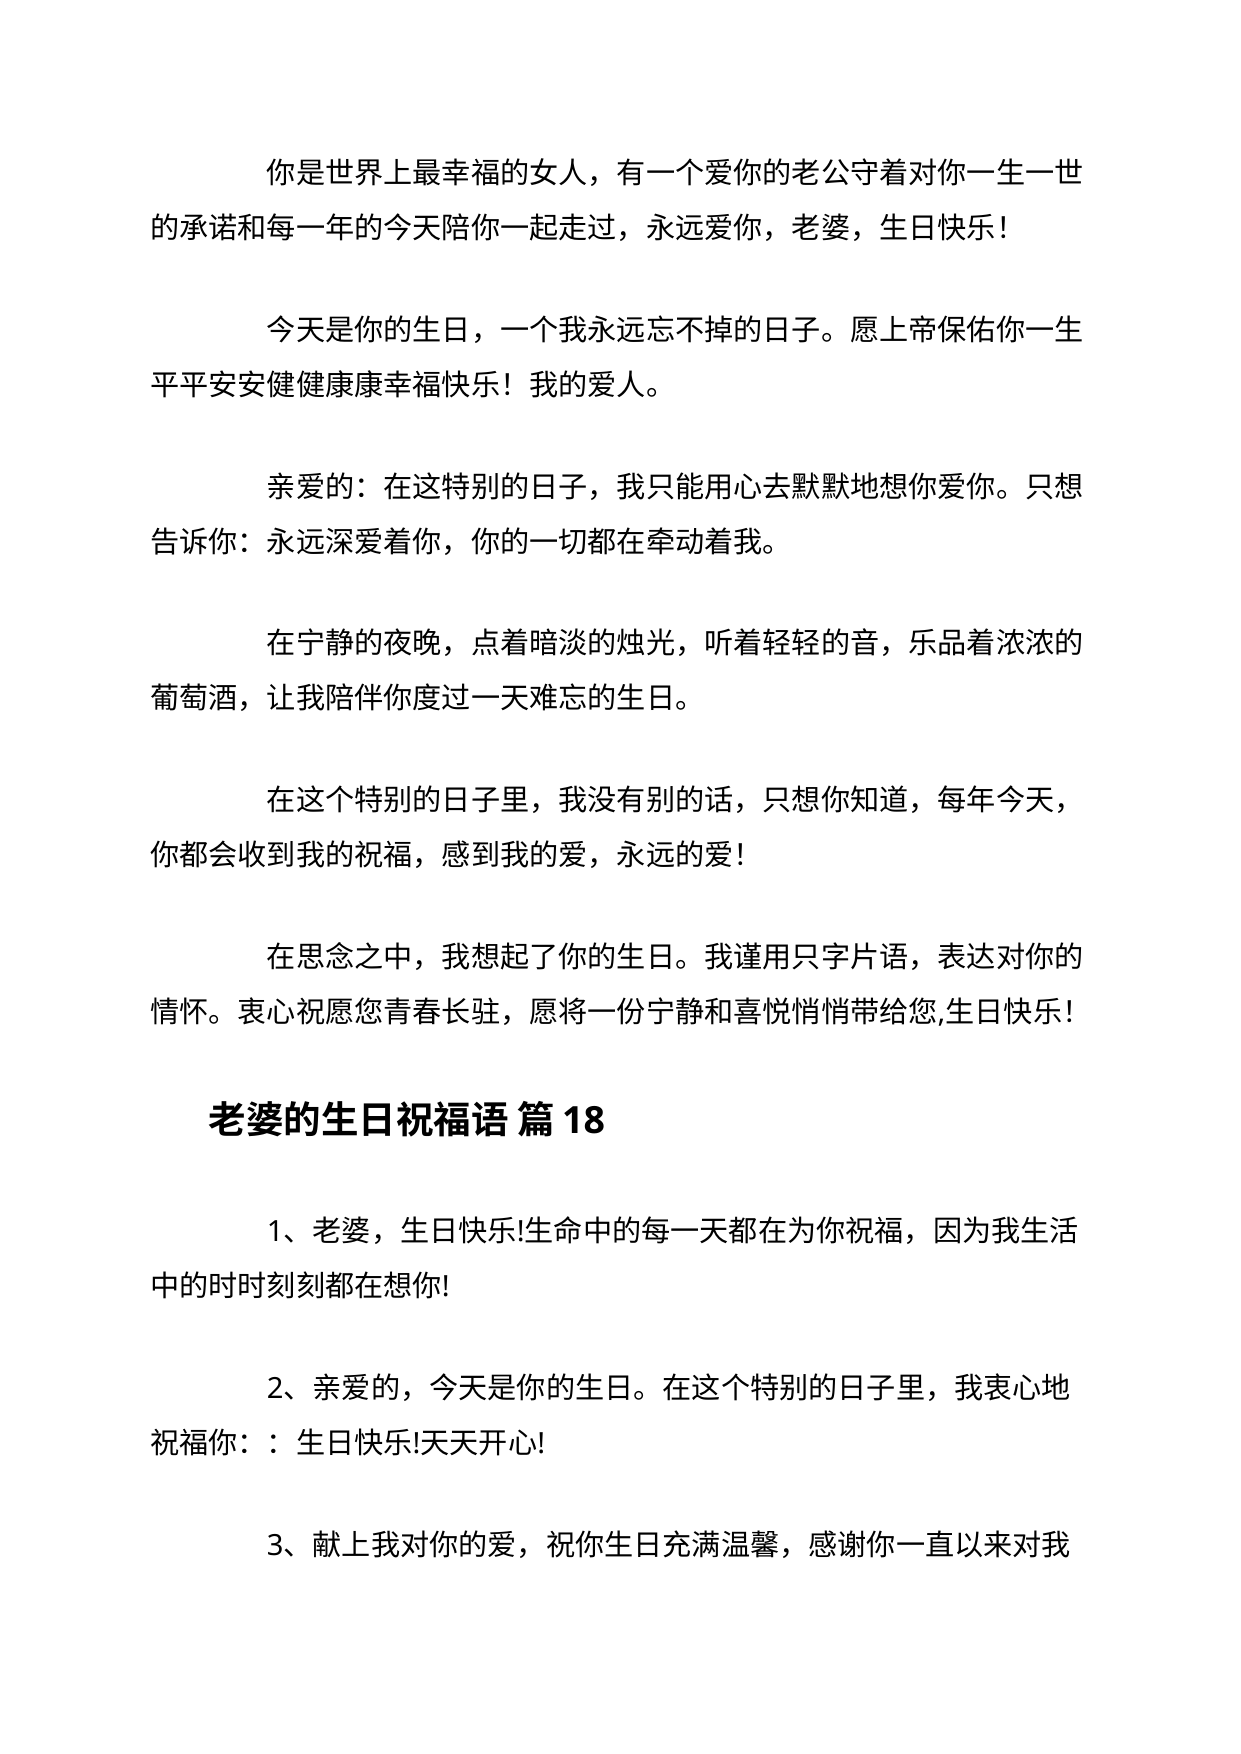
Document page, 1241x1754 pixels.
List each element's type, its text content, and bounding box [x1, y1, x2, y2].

text 你是世界上最幸福的女人，有一个爱你的老公守着对你一生一世的承诺和每一年的今天陪你一起走过，永远爱你，老婆，生日快乐！ [150, 150, 1090, 247]
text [150, 1522, 1090, 1564]
text 老婆的生日祝福语 篇18 [150, 1090, 1090, 1145]
text 2、亲爱的，今天是你的生日。在这个特别的日子里，我衷心地祝福你：：生日快乐!天天开心! [150, 1365, 1090, 1462]
text 在思念之中，我想起了你的生日。我谨用只字片语，表达对你的情怀。衷心祝愿您青春长驻，愿将一份宁静和喜悦悄悄带给您,生日快乐！ [150, 933, 1090, 1031]
text 在这个特别的日子里，我没有别的话，只想你知道，每年今天，你都会收到我的祝福，感到我的爱，永远的爱！ [150, 777, 1090, 874]
text 今天是你的生日，一个我永远忘不掉的日子。愿上帝保佑你一生平平安安健健康康幸福快乐！我的爱人。 [150, 307, 1090, 404]
text 在宁静的夜晚，点着暗淡的烛光，听着轻轻的音，乐品着浓浓的葡萄酒，让我陪伴你度过一天难忘的生日。 [150, 620, 1090, 717]
text 1、老婆，生日快乐!生命中的每一天都在为你祝福，因为我生活中的时时刻刻都在想你! [150, 1208, 1090, 1305]
text 亲爱的：在这特别的日子，我只能用心去默默地想你爱你。只想告诉你：永远深爱着你，你的一切都在牵动着我。 [150, 463, 1090, 561]
